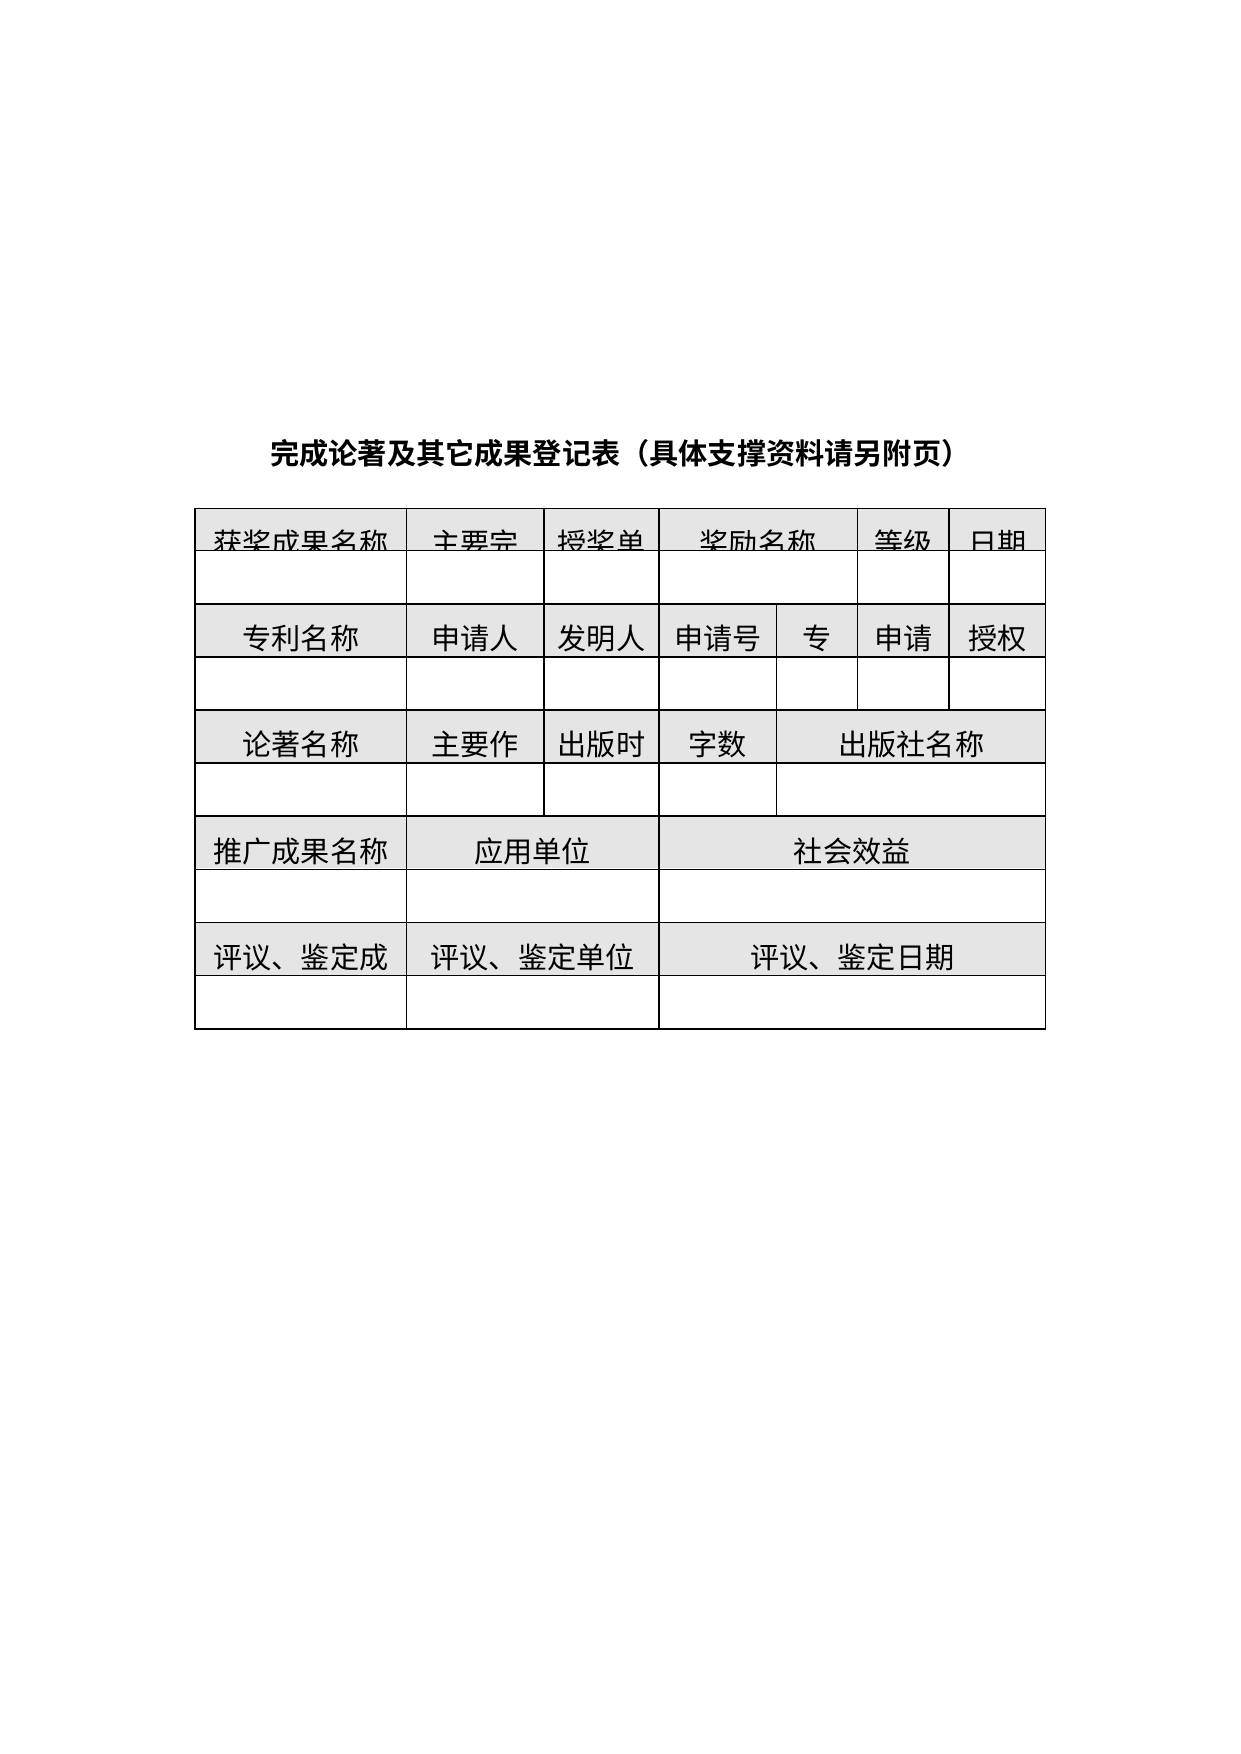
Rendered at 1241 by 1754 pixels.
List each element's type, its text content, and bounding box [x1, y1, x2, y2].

table_header 授奖单位 [545, 509, 658, 550]
table_cell 授权日 [950, 605, 1045, 656]
table_cell 专利 国别 [777, 605, 857, 656]
text 完成论著及其它成果登记表（具体支撑资料请另附页） [187, 419, 1053, 484]
table_header 主要完成者 [407, 509, 543, 550]
table_cell [196, 764, 406, 815]
table_cell 主要作者 [407, 711, 543, 762]
table_cell [777, 658, 857, 709]
table_cell [660, 658, 776, 709]
table_cell 字数 （万字） [660, 711, 776, 762]
table_cell [407, 764, 543, 815]
table_cell 发明人 [545, 605, 658, 656]
table_cell [196, 551, 406, 603]
table_cell 出版时间 [545, 711, 658, 762]
table_cell [545, 551, 658, 603]
table_cell 申请号或授权号 [660, 605, 776, 656]
table_cell 评议、鉴定成果名称 [196, 923, 406, 975]
table_cell 推广成果名称 [196, 817, 406, 868]
table_cell [407, 658, 543, 709]
table_cell [950, 551, 1045, 603]
table_cell [858, 551, 948, 603]
table_header 获奖成果名称 [196, 509, 406, 550]
table_cell 申请人或专利权人 [407, 605, 543, 656]
table_cell 评议、鉴定日期 [660, 923, 1045, 975]
table_cell [196, 870, 406, 922]
table_cell [407, 870, 658, 922]
table_cell [407, 551, 543, 603]
table_header 等级 [858, 509, 948, 550]
table_cell [407, 976, 658, 1028]
table_cell [660, 976, 1045, 1028]
table_cell 出版社名称 [777, 711, 1045, 762]
table_header 奖励名称 [660, 509, 857, 550]
table_header 日期 [950, 509, 1045, 550]
table_cell 应用单位 [407, 817, 658, 868]
table_cell [660, 764, 776, 815]
table_cell [858, 658, 948, 709]
table_cell [196, 976, 406, 1028]
table_cell [196, 658, 406, 709]
table_cell [545, 764, 658, 815]
table_cell [950, 658, 1045, 709]
table_cell [777, 764, 1045, 815]
table_cell [660, 870, 1045, 922]
table_cell 申请日 [858, 605, 948, 656]
table_cell 评议、鉴定单位 [407, 923, 658, 975]
table_cell [545, 658, 658, 709]
table_cell [660, 551, 857, 603]
table_cell 专利名称 [196, 605, 406, 656]
table_cell 论著名称 [196, 711, 406, 762]
table_cell 社会效益 [660, 817, 1045, 868]
